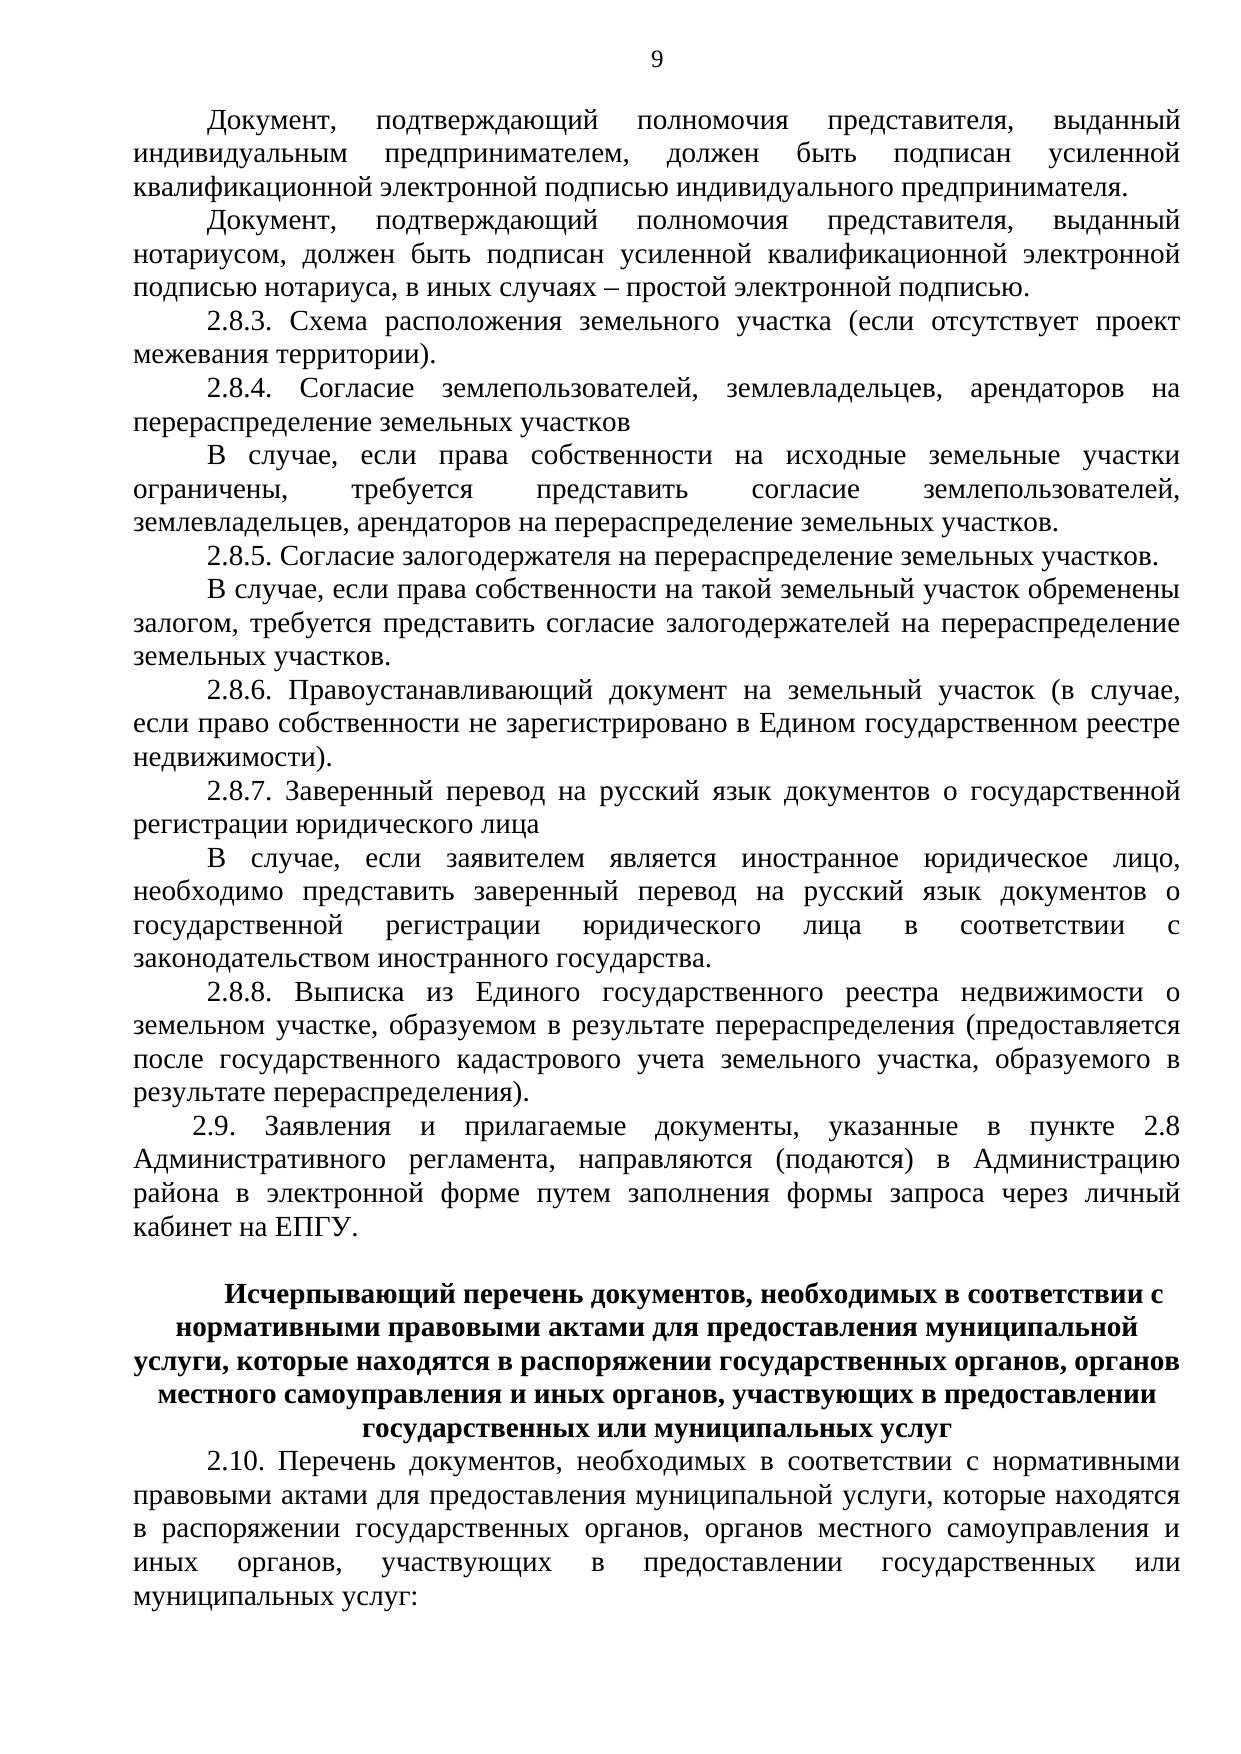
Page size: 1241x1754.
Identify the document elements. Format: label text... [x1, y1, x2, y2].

text В случае, если заявителем является иностранное юридическое лицо, необходимо представить заверенный перевод на русский язык документов о государственной регистрации юридического лица в соответствии с законодательством иностранного государства. [133, 840, 1181, 974]
text Документ, подтверждающий полномочия представителя, выданный нотариусом, должен быть подписан усиленной квалификационной электронной подписью нотариуса, в иных случаях – простой электронной подписью. [133, 202, 1181, 303]
text 2.10. Перечень документов, необходимых в соответствии с нормативными правовыми актами для предоставления муниципальной услуги, которые находятся в распоряжении государственных органов, органов местного самоуправления и иных органов, участвующих в предоставлении государственных или муниципальных услуг: [133, 1443, 1181, 1611]
text В случае, если права собственности на исходные земельные участки ограничены, требуется представить согласие землепользователей, землевладельцев, арендаторов на перераспределение земельных участков. [133, 437, 1181, 538]
text 2.8.7. Заверенный перевод на русский язык документов о государственной регистрации юридического лица [133, 773, 1181, 840]
text Документ, подтверждающий полномочия представителя, выданный индивидуальным предпринимателем, должен быть подписан усиленной квалификационной электронной подписью индивидуального предпринимателя. [133, 102, 1181, 202]
text 2.8.4. Согласие землепользователей, землевладельцев, арендаторов на перераспределение земельных участков [133, 370, 1181, 437]
text 2.9. Заявления и прилагаемые документы, указанные в пункте 2.8 Административного регламента, направляются (подаются) в Администрацию района в электронной форме путем заполнения формы запроса через личный кабинет на ЕПГУ. [133, 1108, 1181, 1242]
text Исчерпывающий перечень документов, необходимых в соответствии с нормативными правовыми актами для предоставления муниципальной услуги, которые находятся в распоряжении государственных органов, органов местного самоуправления и иных органов, участвующих в предоставлении государственных или муниципальных услуг [133, 1276, 1181, 1443]
text 2.8.5. Согласие залогодержателя на перераспределение земельных участков. [133, 538, 1181, 571]
text 2.8.8. Выписка из Единого государственного реестра недвижимости о земельном участке, образуемом в результате перераспределения (предоставляется после государственного кадастрового учета земельного участка, образуемого в результате перераспределения). [133, 974, 1181, 1108]
text В случае, если права собственности на такой земельный участок обременены залогом, требуется представить согласие залогодержателей на перераспределение земельных участков. [133, 571, 1181, 672]
text 2.8.3. Схема расположения земельного участка (если отсутствует проект межевания территории). [133, 303, 1181, 370]
text 2.8.6. Правоустанавливающий документ на земельный участок (в случае, если право собственности не зарегистрировано в Едином государственном реестре недвижимости). [133, 672, 1181, 773]
